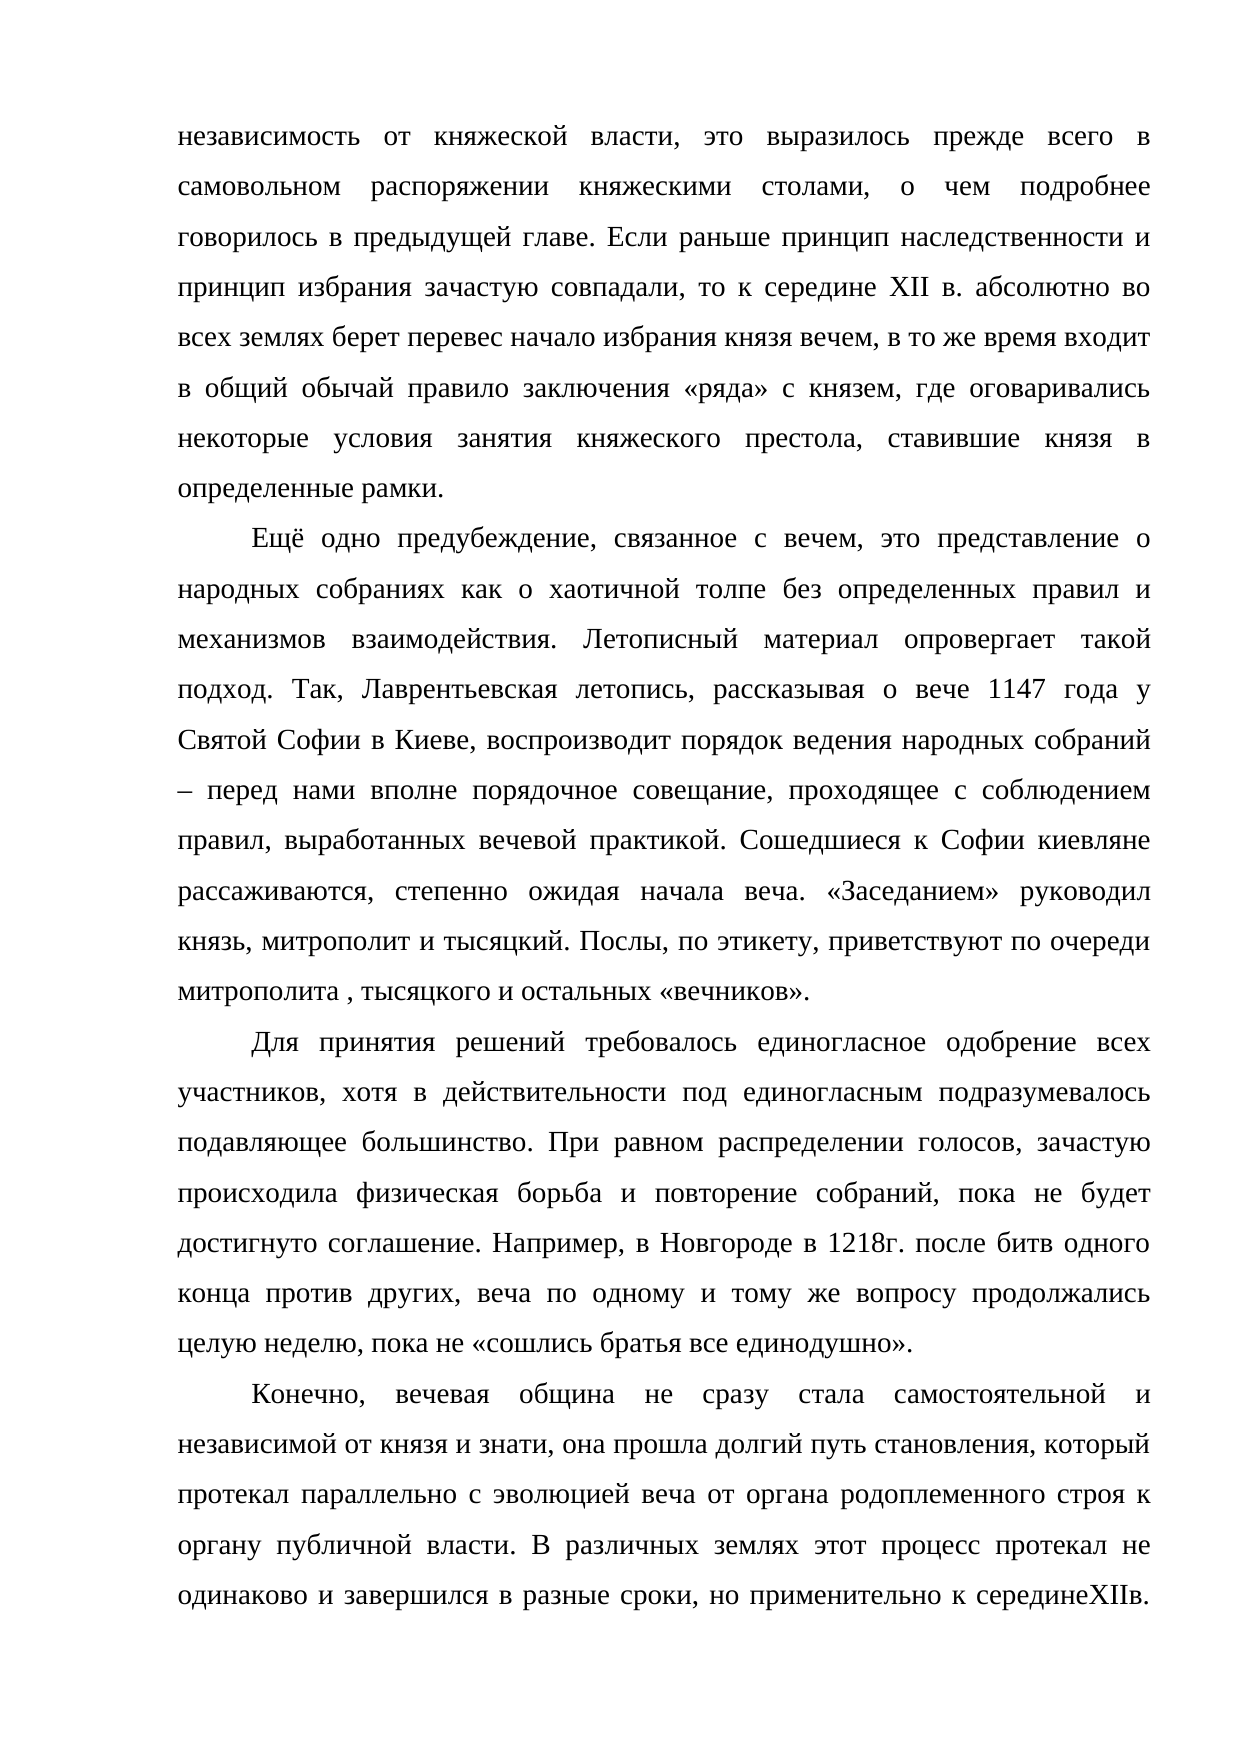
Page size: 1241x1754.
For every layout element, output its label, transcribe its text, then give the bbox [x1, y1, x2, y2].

text Для принятия решений требовалось единогласное одобрение всех участников, хотя в действительности под единогласным подразумевалось подавляющее большинство. При равном распределении голосов, зачастую происходила физическая борьба и повторение собраний, пока не будет достигнуто соглашение. Например, в Новгороде в 1218г. после битв одного конца против других, веча по одному и тому же вопросу продолжались целую неделю, пока не «сошлись братья все единодушно». [177, 1024, 1152, 1359]
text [177, 1376, 1152, 1611]
text Ещё одно предубеждение, связанное с вечем, это представление о народных собраниях как о хаотичной толпе без определенных правил и механизмов взаимодействия. Летописный материал опровергает такой подход. Так, Лаврентьевская летопись, рассказывая о вече 1147 года у Святой Софии в Киеве, воспроизводит порядок ведения народных собраний – перед нами вполне порядочное совещание, проходящее с соблюдением правил, выработанных вечевой практикой. Сошедшиеся к Софии киевляне рассаживаются, степенно ожидая начала веча. «Заседанием» руководил князь, митрополит и тысяцкий. Послы, по этикету, приветствуют по очереди митрополита , тысяцкого и остальных «вечников». [177, 521, 1152, 1007]
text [177, 118, 1152, 504]
